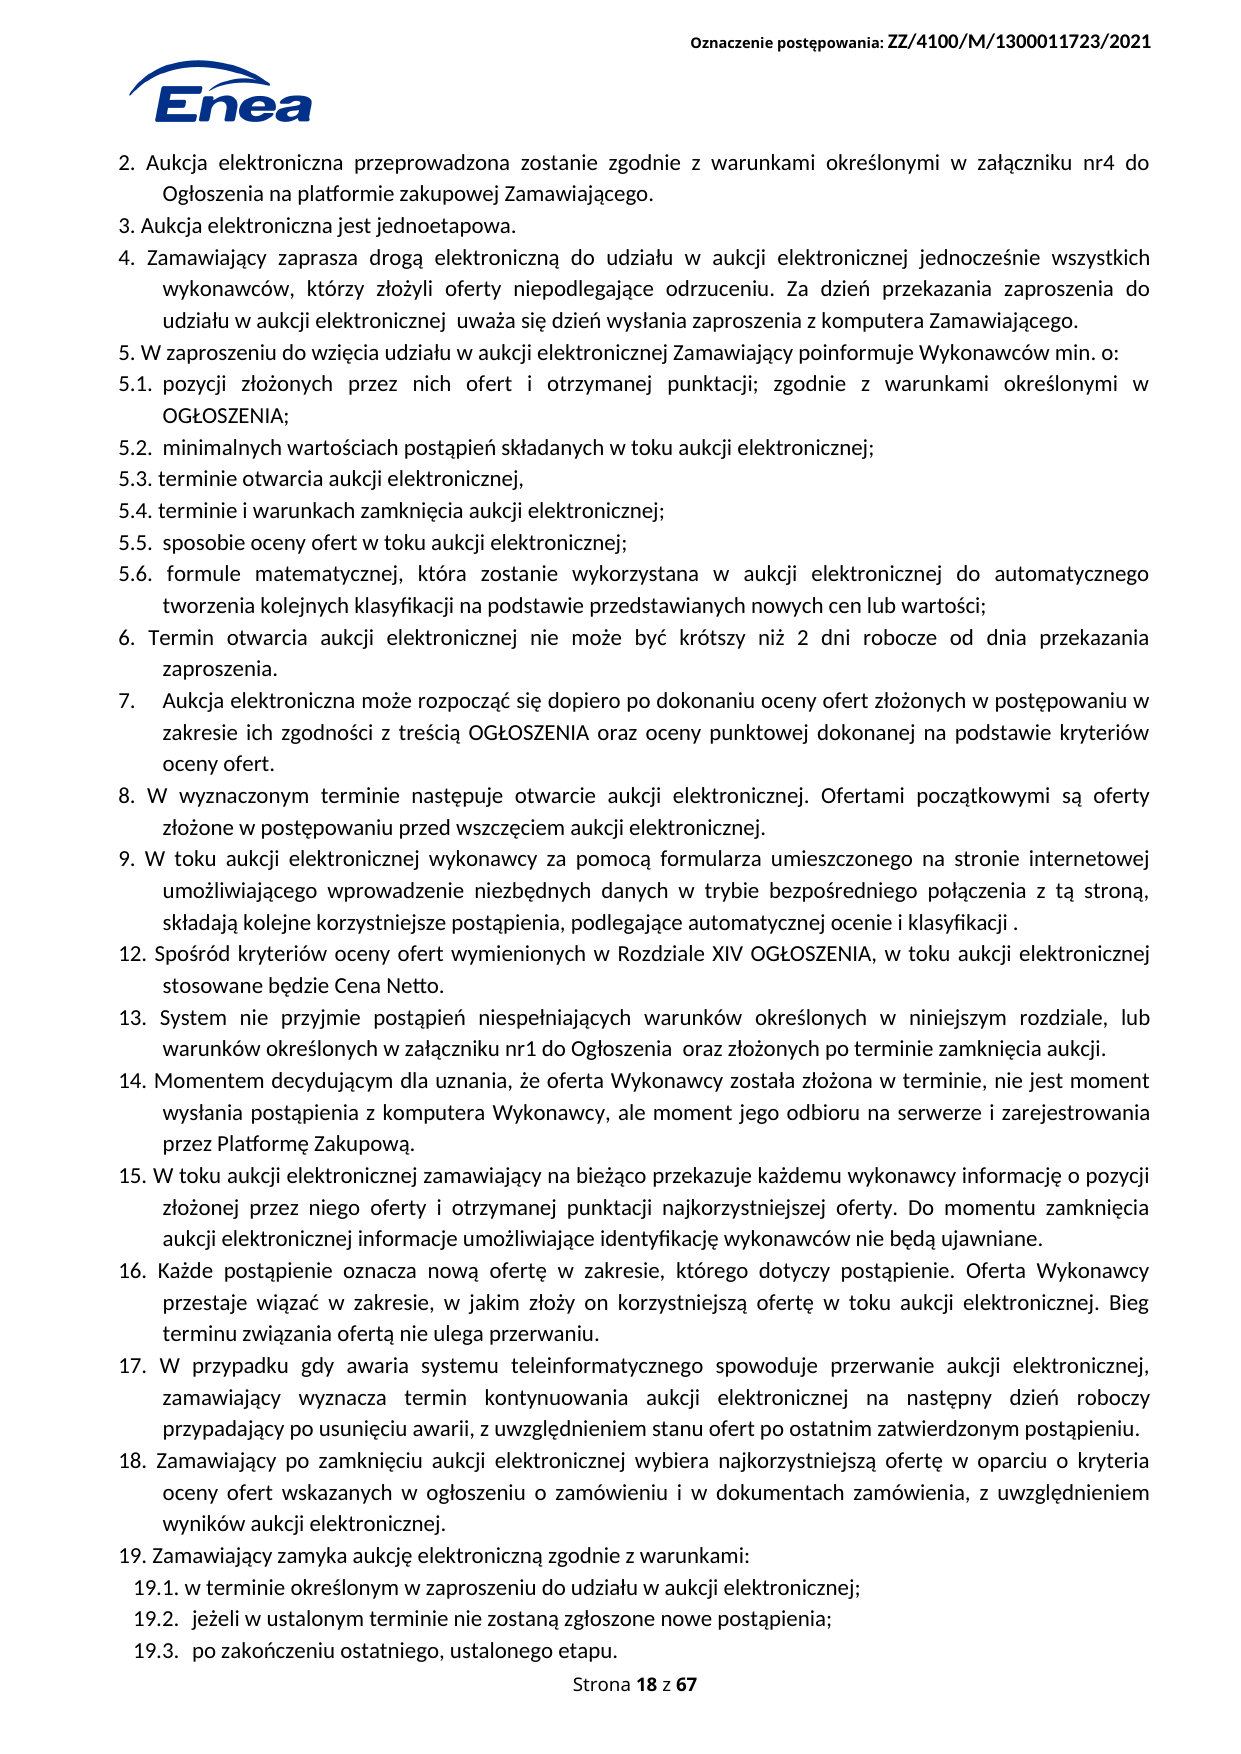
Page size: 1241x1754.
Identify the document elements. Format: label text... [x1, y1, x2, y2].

text 9. W toku aukcji elektronicznej wykonawcy za pomocą formularza umieszczonego na stronie internetowej umożliwiającego wprowadzenie niezbędnych danych w trybie bezpośredniego połączenia z tą stroną, składają kolejne korzystniejsze postąpienia, podlegające automatycznej ocenie i klasyfikacji . [118, 841, 1152, 936]
text 19. Zamawiający zamyka aukcję elektroniczną zgodnie z warunkami: [118, 1538, 1152, 1570]
text 19.3. po zakończeniu ostatniego, ustalonego etapu. [133, 1633, 1152, 1665]
text 5.6. formule matematycznej, która zostanie wykorzystana w aukcji elektronicznej do automatycznego tworzenia kolejnych klasyfikacji na podstawie przedstawianych nowych cen lub wartości; [118, 556, 1152, 620]
text 18. Zamawiający po zamknięciu aukcji elektronicznej wybiera najkorzystniejszą ofertę w oparciu o kryteria oceny ofert wskazanych w ogłoszeniu o zamówieniu i w dokumentach zamówienia, z uwzględnieniem wyników aukcji elektronicznej. [118, 1443, 1152, 1538]
text 13. System nie przyjmie postąpień niespełniających warunków określonych w niniejszym rozdziale, lub warunków określonych w załączniku nr1 do Ogłoszenia oraz złożonych po terminie zamknięcia aukcji. [118, 1000, 1152, 1063]
text 5.5. sposobie oceny ofert w toku aukcji elektronicznej; [118, 525, 1152, 556]
text 3. Aukcja elektroniczna jest jednoetapowa. [118, 208, 1152, 240]
text 5.4. terminie i warunkach zamknięcia aukcji elektronicznej; [118, 493, 1152, 525]
text 5.1. pozycji złożonych przez nich ofert i otrzymanej punktacji; zgodnie z warunkami określonymi w OGŁOSZENIA; [118, 366, 1152, 430]
text 17. W przypadku gdy awaria systemu teleinformatycznego spowoduje przerwanie aukcji elektronicznej, zamawiający wyznacza termin kontynuowania aukcji elektronicznej na następny dzień roboczy przypadający po usunięciu awarii, z uwzględnieniem stanu ofert po ostatnim zatwierdzonym postąpieniu. [118, 1348, 1152, 1443]
text 16. Każde postąpienie oznacza nową ofertę w zakresie, którego dotyczy postąpienie. Oferta Wykonawcy przestaje wiązać w zakresie, w jakim złoży on korzystniejszą ofertę w toku aukcji elektronicznej. Bieg terminu związania ofertą nie ulega przerwaniu. [118, 1253, 1152, 1348]
text 2. Aukcja elektroniczna przeprowadzona zostanie zgodnie z warunkami określonymi w załączniku nr4 do Ogłoszenia na platformie zakupowej Zamawiającego. [118, 145, 1152, 208]
picture [117, 50, 324, 124]
text 8. W wyznaczonym terminie następuje otwarcie aukcji elektronicznej. Ofertami początkowymi są oferty złożone w postępowaniu przed wszczęciem aukcji elektronicznej. [118, 778, 1152, 841]
text 4. Zamawiający zaprasza drogą elektroniczną do udziału w aukcji elektronicznej jednocześnie wszystkich wykonawców, którzy złożyli oferty niepodlegające odrzuceniu. Za dzień przekazania zaproszenia do udziału w aukcji elektronicznej uważa się dzień wysłania zaproszenia z komputera Zamawiającego. [118, 240, 1152, 335]
text 5.2. minimalnych wartościach postąpień składanych w toku aukcji elektronicznej; [118, 430, 1152, 461]
text 6. Termin otwarcia aukcji elektronicznej nie może być krótszy niż 2 dni robocze od dnia przekazania zaproszenia. [118, 620, 1152, 683]
text 19.2. jeżeli w ustalonym terminie nie zostaną zgłoszone nowe postąpienia; [133, 1601, 1152, 1633]
text 12. Spośród kryteriów oceny ofert wymienionych w Rozdziale XIV OGŁOSZENIA, w toku aukcji elektronicznej stosowane będzie Cena Netto. [118, 936, 1152, 1000]
text 14. Momentem decydującym dla uznania, że oferta Wykonawcy została złożona w terminie, nie jest moment wysłania postąpienia z komputera Wykonawcy, ale moment jego odbioru na serwerze i zarejestrowania przez Platformę Zakupową. [118, 1063, 1152, 1158]
text 15. W toku aukcji elektronicznej zamawiający na bieżąco przekazuje każdemu wykonawcy informację o pozycji złożonej przez niego oferty i otrzymanej punktacji najkorzystniejszej oferty. Do momentu zamknięcia aukcji elektronicznej informacje umożliwiające identyfikację wykonawców nie będą ujawniane. [118, 1158, 1152, 1253]
text 5. W zaproszeniu do wzięcia udziału w aukcji elektronicznej Zamawiający poinformuje Wykonawców min. o: [118, 335, 1152, 366]
text 7. Aukcja elektroniczna może rozpocząć się dopiero po dokonaniu oceny ofert złożonych w postępowaniu w zakresie ich zgodności z treścią OGŁOSZENIA oraz oceny punktowej dokonanej na podstawie kryteriów oceny ofert. [118, 683, 1152, 778]
text 19.1. w terminie określonym w zaproszeniu do udziału w aukcji elektronicznej; [133, 1570, 1152, 1601]
text 5.3. terminie otwarcia aukcji elektronicznej, [118, 461, 1152, 493]
